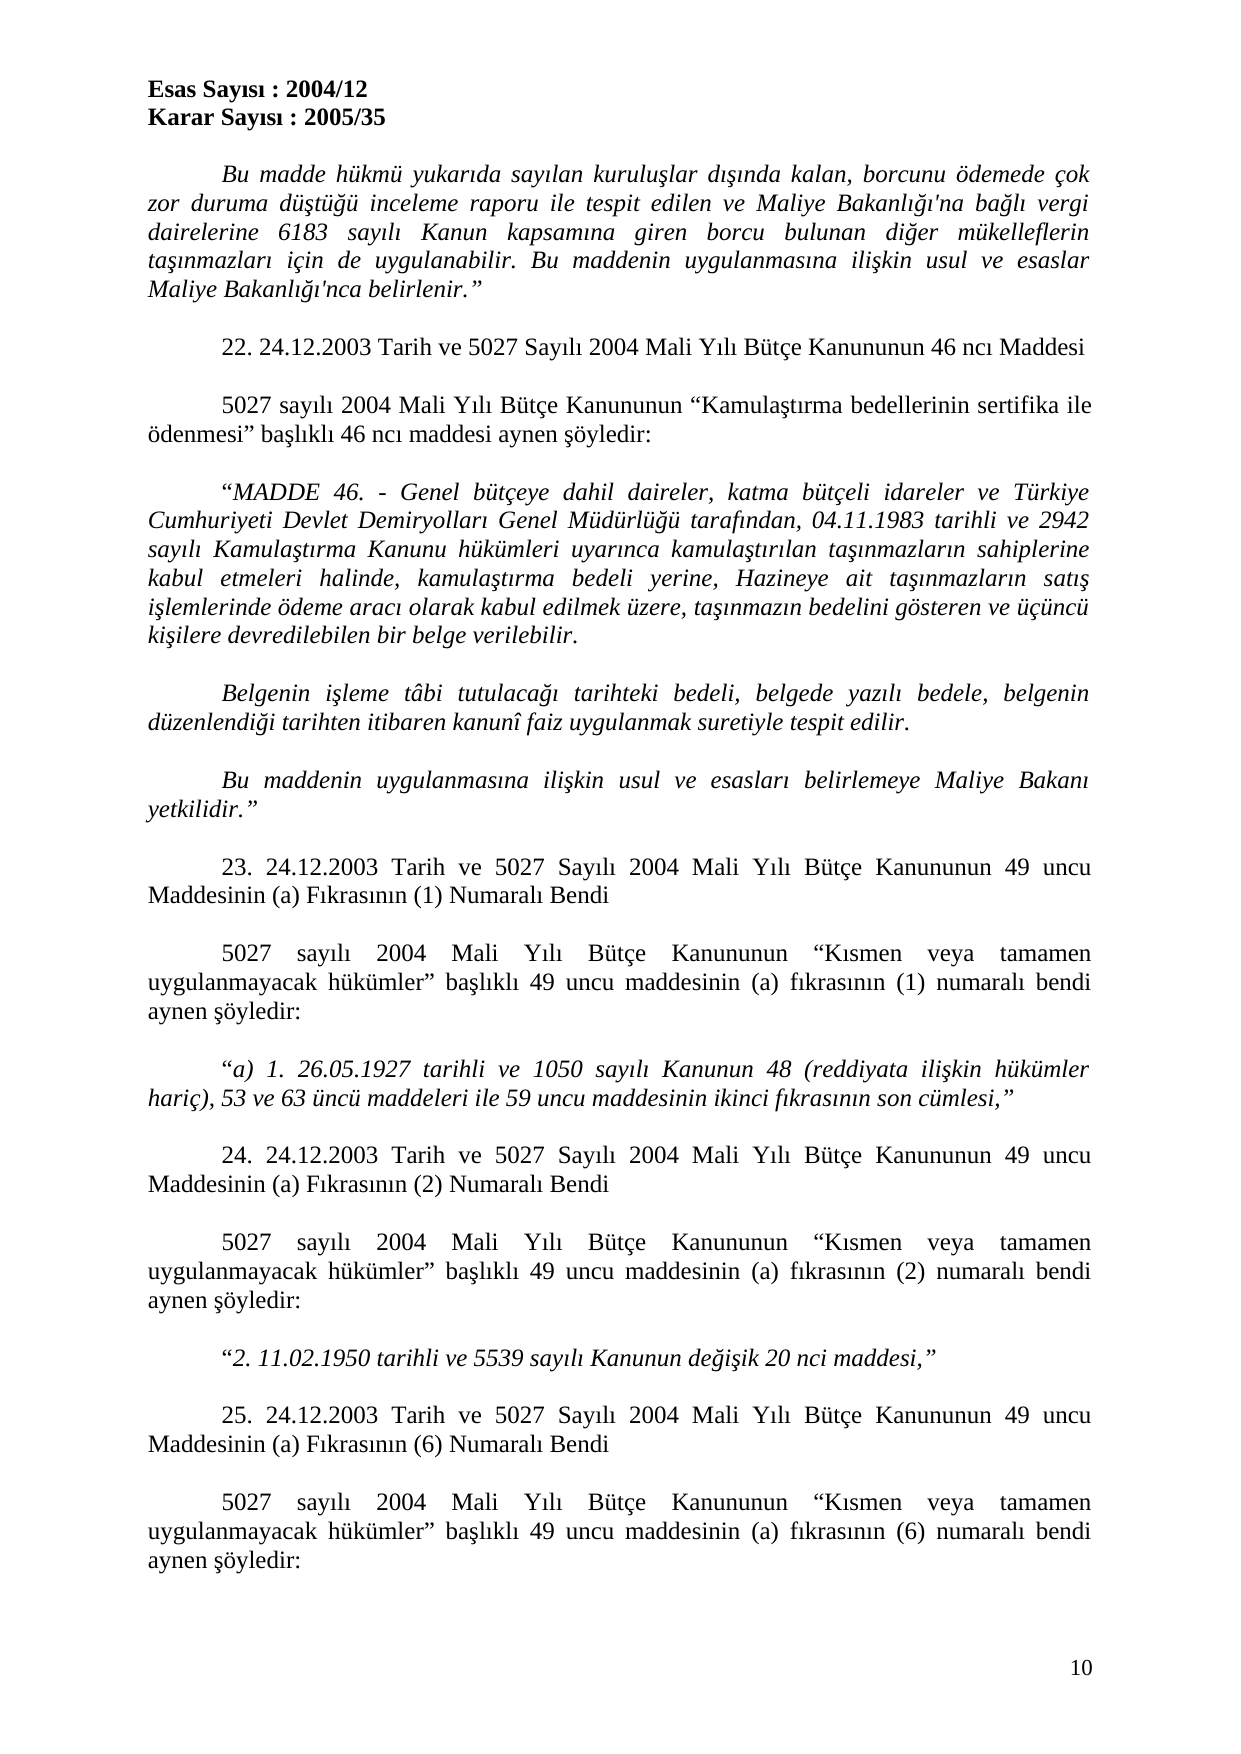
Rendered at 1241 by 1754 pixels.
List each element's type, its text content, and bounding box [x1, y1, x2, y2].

text 5027 sayılı 2004 Mali Yılı Bütçe Kanununun “Kısmen veya tamamen uygulanmayacak hükümler” başlıklı 49 uncu maddesinin (a) fıkrasının (6) numaralı bendi aynen şöyledir: [148, 1487, 1093, 1573]
text “MADDE 46. - Genel bütçeye dahil daireler, katma bütçeli idareler ve Türkiye Cumhuriyeti Devlet Demiryolları Genel Müdürlüğü tarafından, 04.11.1983 tarihli ve 2942 sayılı Kamulaştırma Kanunu hükümleri uyarınca kamulaştırılan taşınmazların sahiplerine kabul etmeleri halinde, kamulaştırma bedeli yerine, Hazineye ait taşınmazların satış işlemlerinde ödeme aracı olarak kabul edilmek üzere, taşınmazın bedelini gösteren ve üçüncü kişilere devredilebilen bir belge verilebilir. [148, 477, 1093, 649]
text 5027 sayılı 2004 Mali Yılı Bütçe Kanununun “Kamulaştırma bedellerinin sertifika ile ödenmesi” başlıklı 46 ncı maddesi aynen şöyledir: [148, 390, 1093, 448]
text 22. 24.12.2003 Tarih ve 5027 Sayılı 2004 Mali Yılı Bütçe Kanununun 46 ncı Maddesi [148, 332, 1093, 361]
text “a) 1. 26.05.1927 tarihli ve 1050 sayılı Kanunun 48 (reddiyata ilişkin hükümler hariç), 53 ve 63 üncü maddeleri ile 59 uncu maddesinin ikinci fıkrasının son cümlesi,” [148, 1054, 1093, 1111]
text 5027 sayılı 2004 Mali Yılı Bütçe Kanununun “Kısmen veya tamamen uygulanmayacak hükümler” başlıklı 49 uncu maddesinin (a) fıkrasının (1) numaralı bendi aynen şöyledir: [148, 938, 1093, 1025]
text Belgenin işleme tâbi tutulacağı tarihteki bedeli, belgede yazılı bedele, belgenin düzenlendiği tarihten itibaren kanunî faiz uygulanmak suretiyle tespit edilir. [148, 678, 1093, 736]
text “2. 11.02.1950 tarihli ve 5539 sayılı Kanunun değişik 20 nci maddesi,” [148, 1343, 1093, 1371]
text 24. 24.12.2003 Tarih ve 5027 Sayılı 2004 Mali Yılı Bütçe Kanununun 49 uncu Maddesinin (a) Fıkrasının (2) Numaralı Bendi [148, 1141, 1093, 1198]
text 25. 24.12.2003 Tarih ve 5027 Sayılı 2004 Mali Yılı Bütçe Kanununun 49 uncu Maddesinin (a) Fıkrasının (6) Numaralı Bendi [148, 1401, 1093, 1458]
text Bu madde hükmü yukarıda sayılan kuruluşlar dışında kalan, borcunu ödemede çok zor duruma düştüğü inceleme raporu ile tespit edilen ve Maliye Bakanlığı'na bağlı vergi dairelerine 6183 sayılı Kanun kapsamına giren borcu bulunan diğer mükelleflerin taşınmazları için de uygulanabilir. Bu maddenin uygulanmasına ilişkin usul ve esaslar Maliye Bakanlığı'nca belirlenir.” [148, 159, 1093, 303]
text Bu maddenin uygulanmasına ilişkin usul ve esasları belirlemeye Maliye Bakanı yetkilidir.” [148, 765, 1093, 823]
text 23. 24.12.2003 Tarih ve 5027 Sayılı 2004 Mali Yılı Bütçe Kanununun 49 uncu Maddesinin (a) Fıkrasının (1) Numaralı Bendi [148, 852, 1093, 909]
text 5027 sayılı 2004 Mali Yılı Bütçe Kanununun “Kısmen veya tamamen uygulanmayacak hükümler” başlıklı 49 uncu maddesinin (a) fıkrasının (2) numaralı bendi aynen şöyledir: [148, 1227, 1093, 1313]
